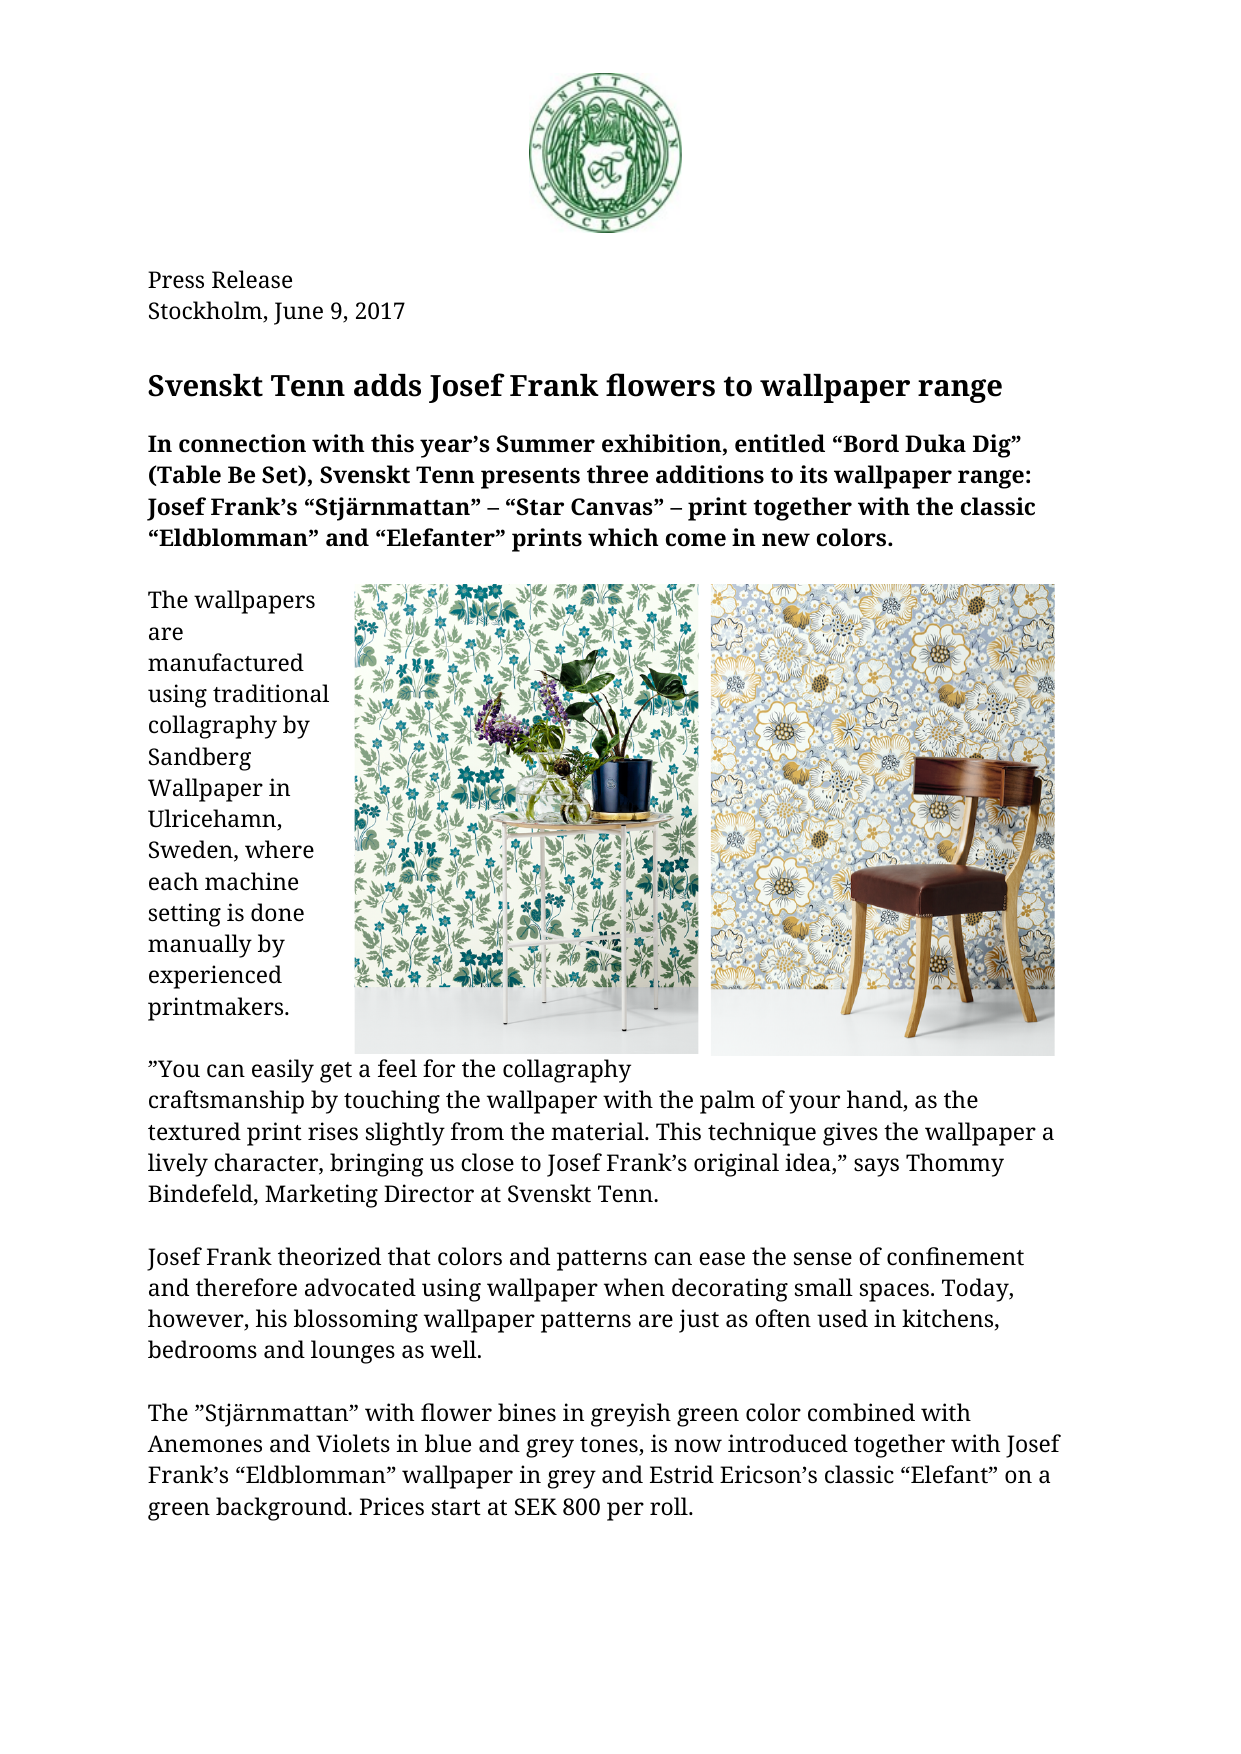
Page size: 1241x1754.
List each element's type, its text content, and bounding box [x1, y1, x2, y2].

text In connection with this year’s Summer exhibition, entitled “Bord Duka Dig” (Table Be Set), Svenskt Tenn presents three additions to its wallpaper range: Josef Frank’s “Stjärnmattan” – “Star Canvas” – print together with the classic “Eldblomman” and “Elefanter” prints which come in new colors. [148, 428, 1063, 553]
picture [529, 73, 682, 233]
text Press Release [148, 263, 1063, 295]
picture [710, 585, 1055, 1055]
text Stockholm, June 9, 2017 [148, 295, 1063, 326]
text Svenskt Tenn adds Josef Frank flowers to wallpaper range [148, 366, 1063, 405]
text The ”Stjärnmattan” with flower bines in greyish green color combined with Anemones and Violets in blue and grey tones, is now introduced together with Josef Frank’s “Eldblomman” wallpaper in grey and Estrid Ericson’s classic “Elefant” on a green background. Prices start at SEK 800 per roll. [148, 1397, 1063, 1522]
text Josef Frank theorized that colors and patterns can ease the sense of confinement and therefore advocated using wallpaper when decorating small spaces. Today, however, his blossoming wallpaper patterns are just as often used in kitchens, bedrooms and lounges as well. [148, 1241, 1063, 1366]
text ”You can easily get a feel for the collagraphy craftsmanship by touching the wallpaper with the palm of your hand, as the textured print rises slightly from the material. This technique gives the wallpaper a lively character, bringing us close to Josef Frank’s original idea,” says Thommy Bindefeld, Marketing Director at Svenskt Tenn. [148, 1053, 1063, 1209]
picture [354, 585, 699, 1053]
